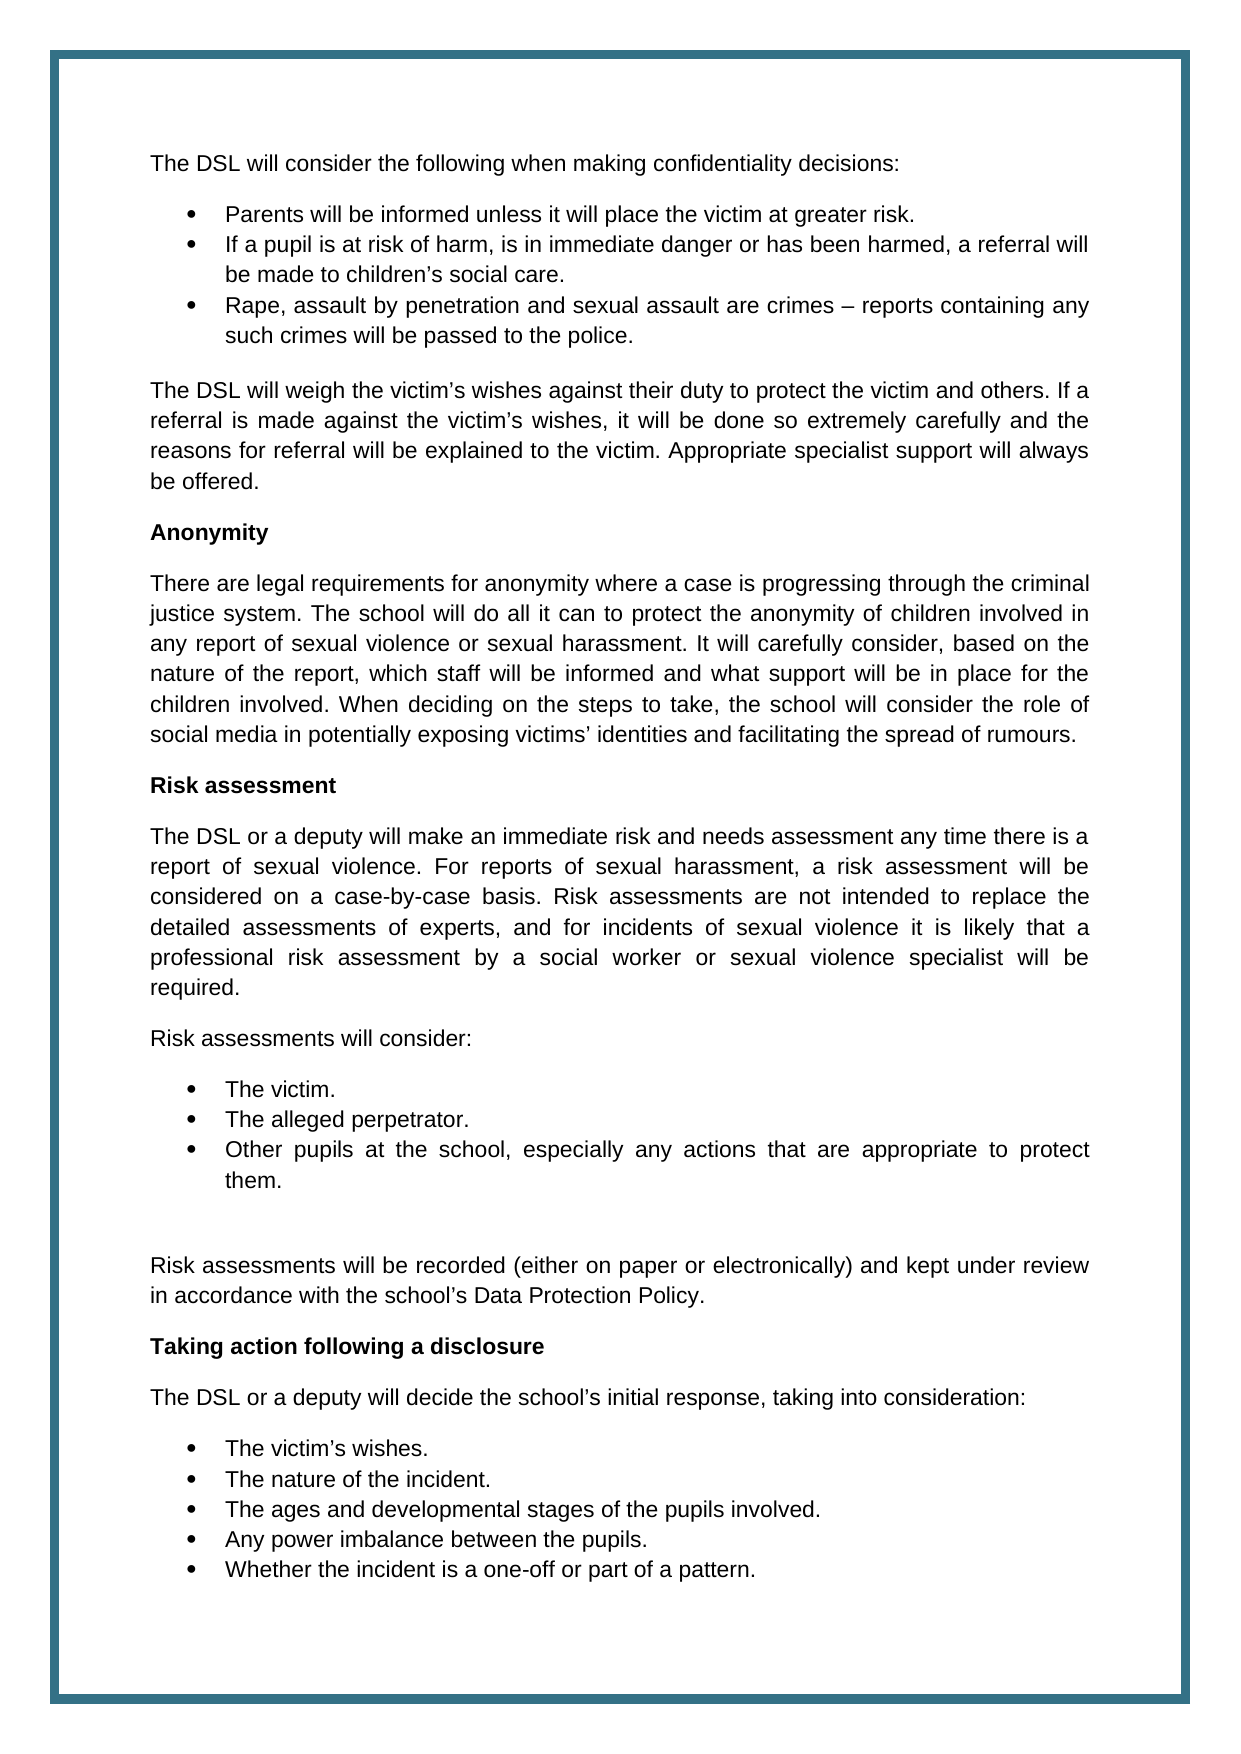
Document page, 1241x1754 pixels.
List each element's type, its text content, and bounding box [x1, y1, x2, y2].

text Risk assessments will be recorded (either on paper or electronically) and kept under review in accordance with the school’s Data Protection Policy. [150, 1252, 1090, 1309]
list The victim’s wishes. [187, 1435, 1090, 1462]
list Other pupils at the school, especially any actions that are appropriate to protect them. [187, 1136, 1090, 1193]
text Anonymity [150, 519, 1090, 545]
list Parents will be informed unless it will place the victim at greater risk. [187, 201, 1090, 227]
list The ages and developmental stages of the pupils involved. [187, 1496, 1090, 1522]
text The DSL or a deputy will decide the school’s initial response, taking into consideration: [150, 1384, 1090, 1411]
list The victim. [187, 1076, 1090, 1102]
list Rape, assault by penetration and sexual assault are crimes – reports containing any such crimes will be passed to the police. [187, 292, 1090, 348]
text The DSL will weigh the victim’s wishes against their duty to protect the victim and others. If a referral is made against the victim’s wishes, it will be done so extremely carefully and the reasons for referral will be explained to the victim. Appropriate specialist support will always be offered. [150, 377, 1090, 494]
list The alleged perpetrator. [187, 1106, 1090, 1133]
list Whether the incident is a one-off or part of a pattern. [187, 1556, 1090, 1583]
text The DSL or a deputy will make an immediate risk and needs assessment any time there is a report of sexual violence. For reports of sexual harassment, a risk assessment will be considered on a case-by-case basis. Risk assessments are not intended to replace the detailed assessments of experts, and for incidents of sexual violence it is likely that a professional risk assessment by a social worker or sexual violence specialist will be required. [150, 823, 1090, 1000]
list Any power imbalance between the pupils. [187, 1526, 1090, 1552]
text Taking action following a disclosure [150, 1333, 1090, 1360]
list The nature of the incident. [187, 1466, 1090, 1492]
text There are legal requirements for anonymity where a case is progressing through the criminal justice system. The school will do all it can to protect the anonymity of children involved in any report of sexual violence or sexual harassment. It will carefully consider, based on the nature of the report, which staff will be informed and what support will be in place for the children involved. When deciding on the steps to take, the school will consider the role of social media in potentially exposing victims’ identities and facilitating the spread of rumours. [150, 570, 1090, 747]
text Risk assessments will consider: [150, 1025, 1090, 1051]
list If a pupil is at risk of harm, is in immediate danger or has been harmed, a referral will be made to children’s social care. [187, 231, 1090, 288]
text The DSL will consider the following when making confidentiality decisions: [150, 150, 1090, 176]
text Risk assessment [150, 772, 1090, 798]
